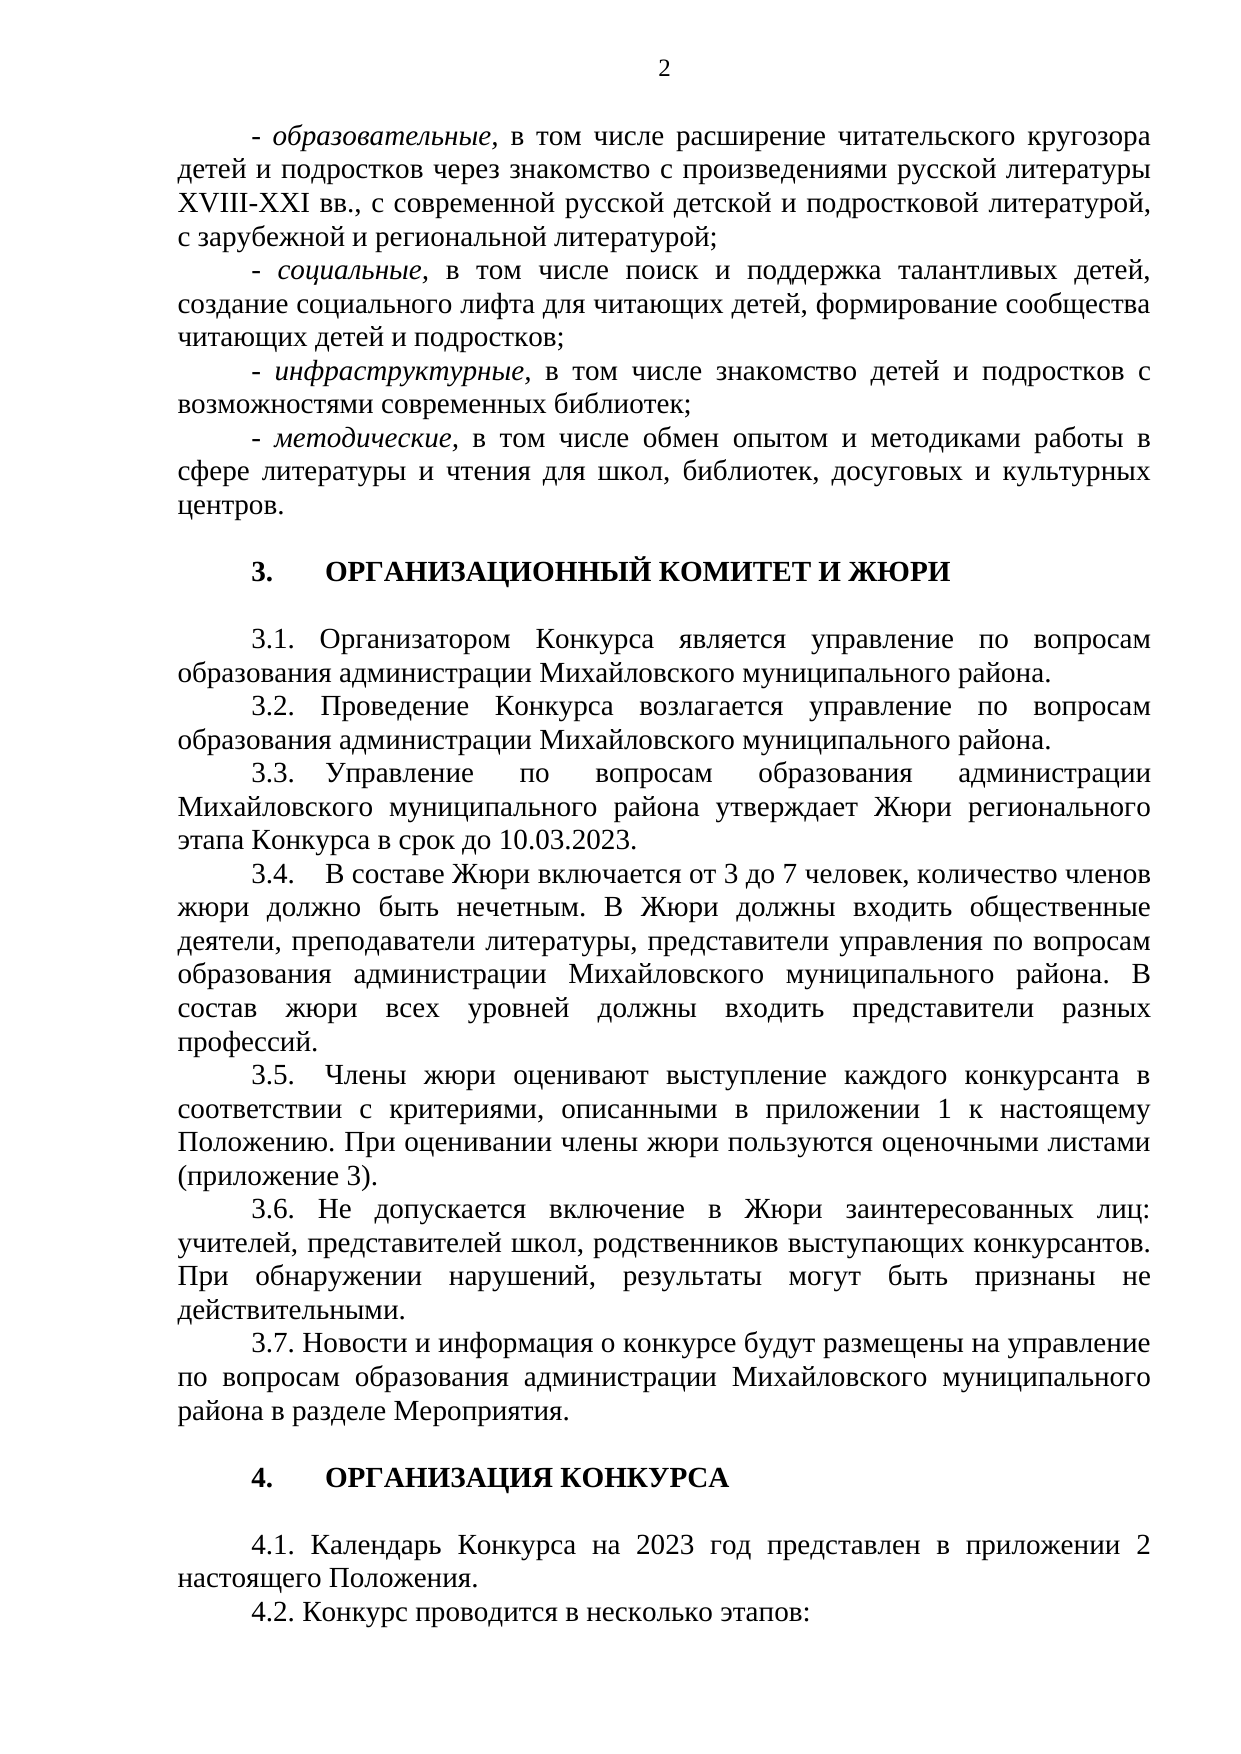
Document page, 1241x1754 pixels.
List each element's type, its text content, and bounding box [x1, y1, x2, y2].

text 3.6. Не допускается включение в Жюри заинтересованных лиц: учителей, представителей школ, родственников выступающих конкурсантов. При обнаружении нарушений, результаты могут быть признаны не действительными. [177, 1191, 1152, 1326]
text 3.1. Организатором Конкурса является управление по вопросам образования администрации Михайловского муниципального района. [177, 621, 1152, 688]
text - социальные, в том числе поиск и поддержка талантливых детей, создание социального лифта для читающих детей, формирование сообщества читающих детей и подростков; [177, 252, 1152, 353]
text 4.1. Календарь Конкурса на 2023 год представлен в приложении 2 настоящего Положения. [177, 1527, 1152, 1594]
text 3.5. Члены жюри оценивают выступление каждого конкурсанта в соответствии с критериями, описанными в приложении 1 к настоящему Положению. При оценивании члены жюри пользуются оценочными листами (приложение 3). [177, 1057, 1152, 1191]
text 4. ОРГАНИЗАЦИЯ КОНКУРСА [177, 1460, 1152, 1493]
text 3.3. Управление по вопросам образования администрации Михайловского муниципального района утверждает Жюри регионального этапа Конкурса в срок до 10.03.2023. [177, 755, 1152, 856]
text - образовательные, в том числе расширение читательского кругозора детей и подростков через знакомство с произведениями русской литературы XVIII-XXI вв., с современной русской детской и подростковой литературой, с зарубежной и региональной литературой; [177, 118, 1152, 252]
text 4.2. Конкурс проводится в несколько этапов: [177, 1594, 1152, 1627]
text 3.7. Новости и информация о конкурсе будут размещены на управление по вопросам образования администрации Михайловского муниципального района в разделе Мероприятия. [177, 1326, 1152, 1426]
text - методические, в том числе обмен опытом и методиками работы в сфере литературы и чтения для школ, библиотек, досуговых и культурных центров. [177, 420, 1152, 521]
text 3.2. Проведение Конкурса возлагается управление по вопросам образования администрации Михайловского муниципального района. [177, 688, 1152, 755]
text 3.4. В составе Жюри включается от 3 до 7 человек, количество членов жюри должно быть нечетным. В Жюри должны входить общественные деятели, преподаватели литературы, представители управления по вопросам образования администрации Михайловского муниципального района. В состав жюри всех уровней должны входить представители разных профессий. [177, 856, 1152, 1057]
text 3. ОРГАНИЗАЦИОННЫЙ КОМИТЕТ И ЖЮРИ [177, 554, 1152, 588]
text - инфраструктурные, в том числе знакомство детей и подростков с возможностями современных библиотек; [177, 353, 1152, 420]
